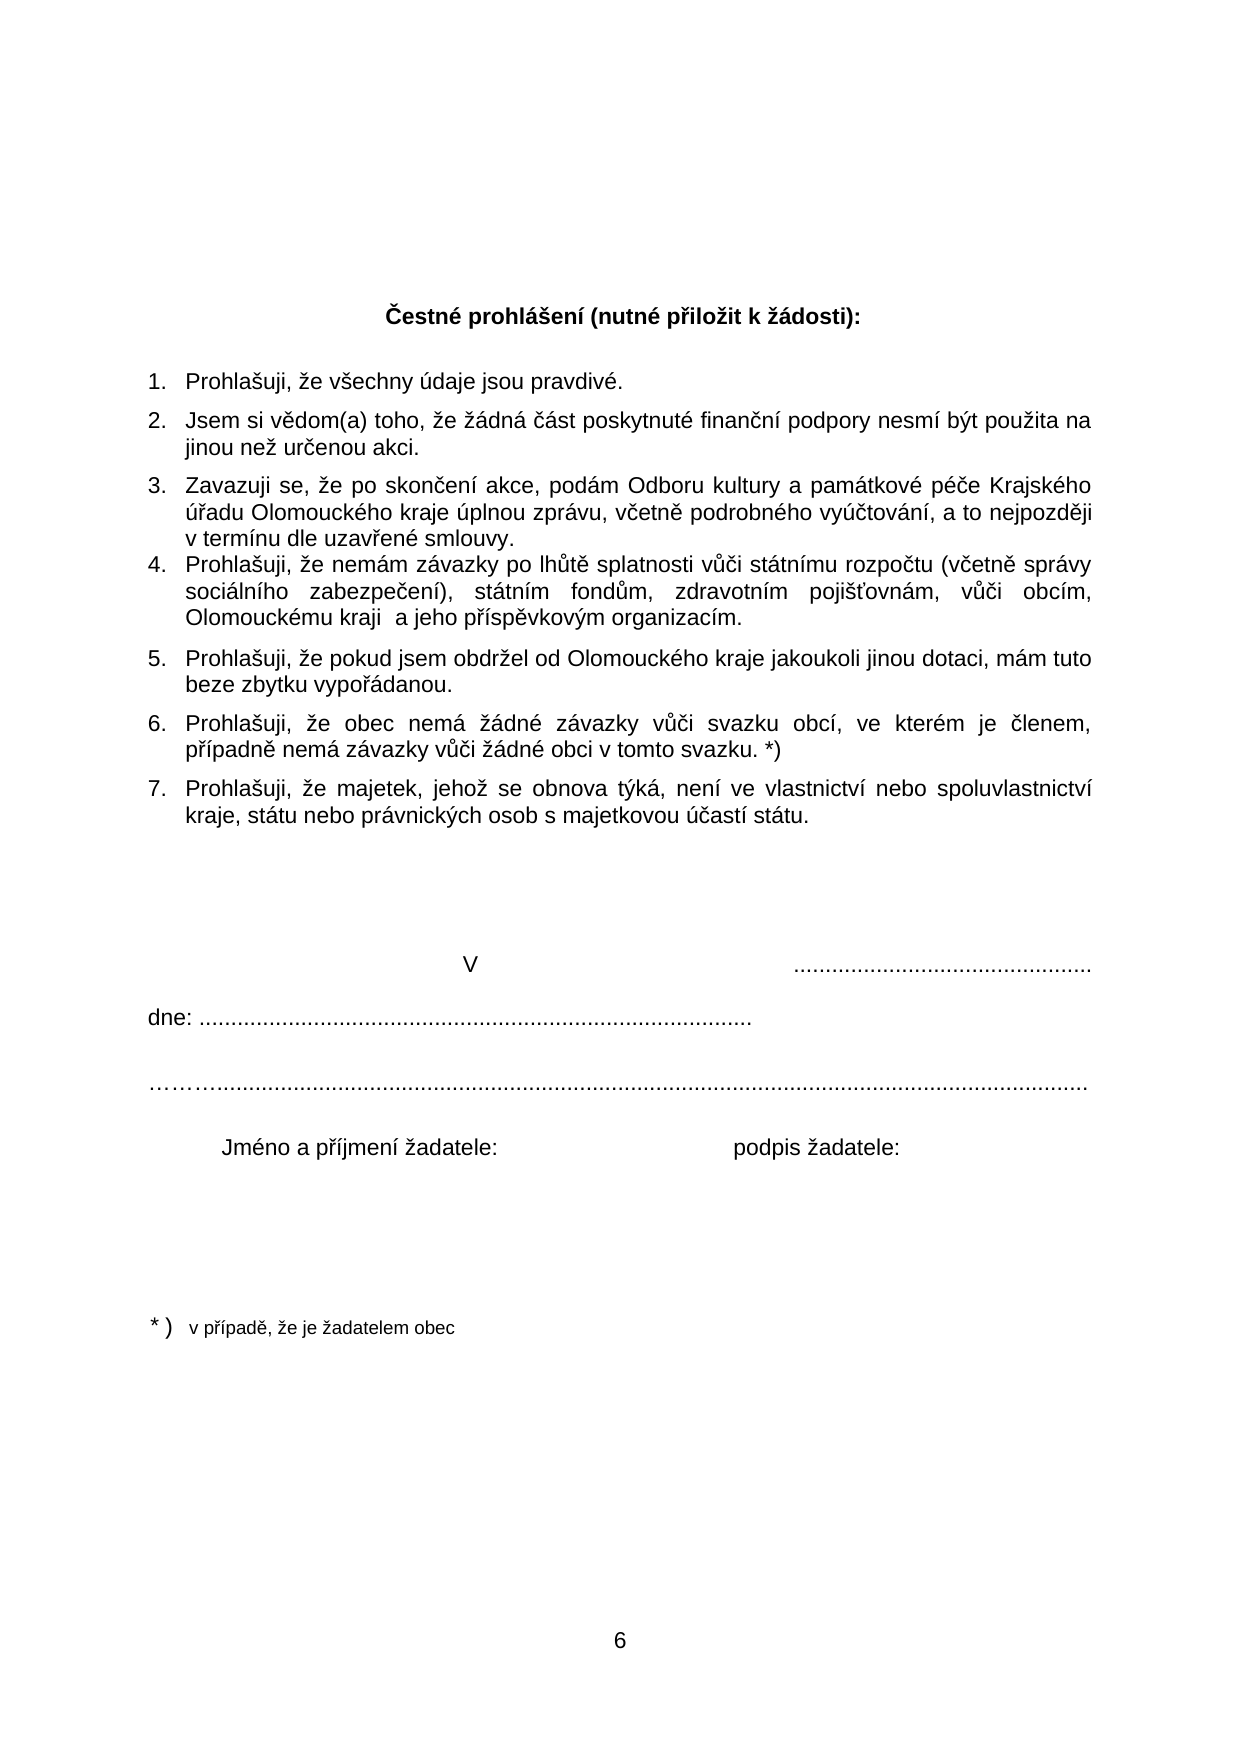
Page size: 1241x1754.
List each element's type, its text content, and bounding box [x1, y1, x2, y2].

list Prohlašuji, že všechny údaje jsou pravdivé. [148, 368, 1093, 394]
text Jméno a příjmení žadatele: podpis žadatele: [148, 1146, 1093, 1173]
list Jsem si vědom(a) toho, že žádná část poskytnuté finanční podpory nesmí být použita na jinou než určenou akci. [148, 407, 1093, 460]
list Prohlašuji, že majetek, jehož se obnova týká, není ve vlastnictví nebo spoluvlastnictví kraje, státu nebo právnických osob s majetkovou účastí státu. [148, 788, 1093, 841]
text Čestné prohlášení (nutné přiložit k žádosti): [154, 303, 1093, 329]
list Prohlašuji, že obec nemá žádné závazky vůči svazku obcí, ve kterém je členem, případně nemá závazky vůči žádné obci v tomto svazku. *) [148, 723, 1093, 775]
text *) v případě, že je žadatelem obec [148, 1328, 1093, 1354]
list Prohlašuji, že nemám závazky po lhůtě splatnosti vůči státnímu rozpočtu (včetně správy sociálního zabezpečení), státním fondům, zdravotním pojišťovnám, vůči obcím, Olomouckému kraji a jeho příspěvkovým organizacím. [148, 564, 1093, 645]
text ………......................................................................................................................................... [148, 1081, 1093, 1108]
list Zavazuji se, že po skončení akce, podám Odboru kultury a památkové péče Krajského úřadu Olomouckého kraje úplnou zprávu, včetně podrobného vyúčtování, a to nejpozději v termínu dle uzavřené smlouvy. [148, 472, 1093, 551]
text V ............................................... dne: ....................................................................................... [148, 963, 1093, 1042]
list Prohlašuji, že pokud jsem obdržel od Olomouckého kraje jakoukoli jinou dotaci, mám tuto beze zbytku vypořádanou. [148, 657, 1093, 710]
